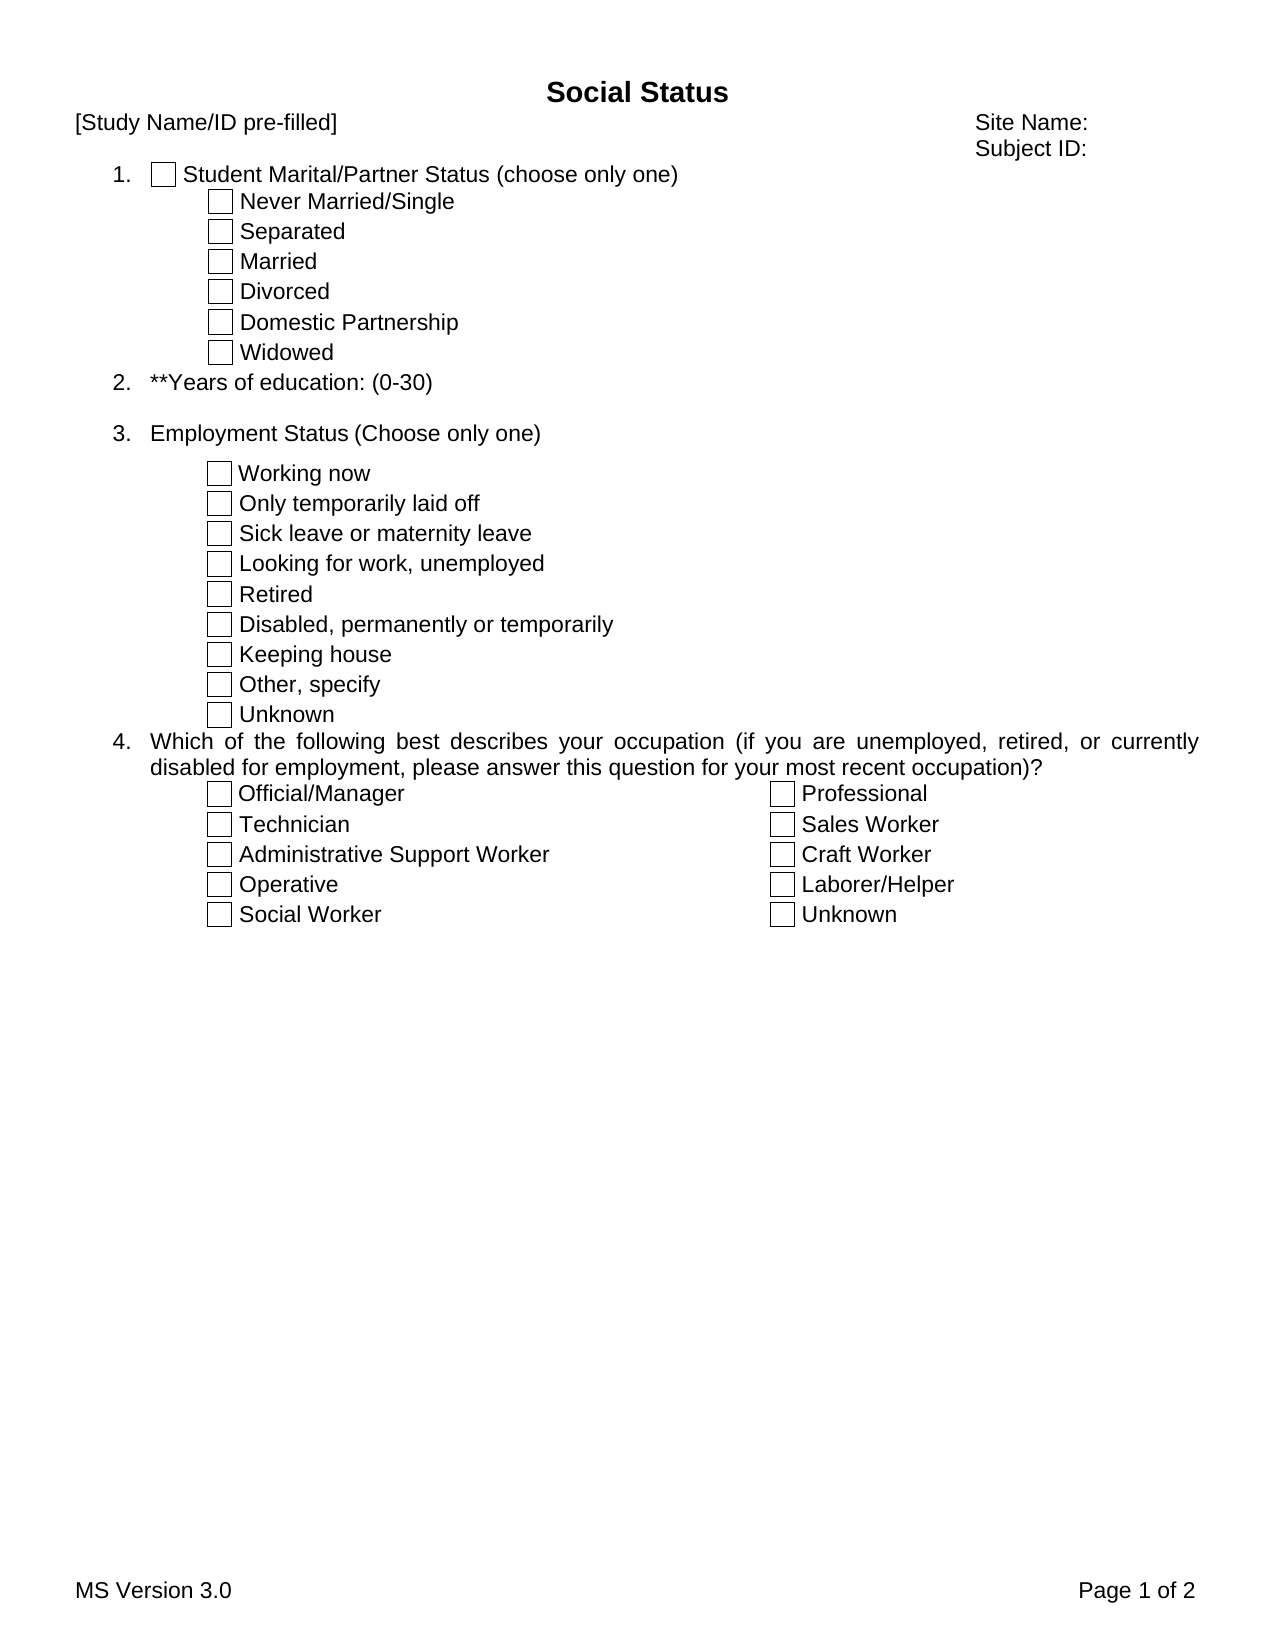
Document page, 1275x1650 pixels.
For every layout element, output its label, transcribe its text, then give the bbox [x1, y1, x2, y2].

text Unknown [769, 901, 1200, 928]
text Disabled, permanently or temporarily [206, 611, 1200, 637]
text Never Married/Single [207, 188, 1200, 214]
text Divorced [207, 278, 1200, 304]
text Domestic Partnership [207, 308, 1200, 335]
list Employment Status (Choose only one) [112, 420, 1200, 447]
text Craft Worker [769, 841, 1200, 867]
list Which of the following best describes your occupation (if you are unemployed, retired, or currently disabled for employment, please answer this question for your most recent occupation)? [112, 728, 1200, 780]
text Other, specify [206, 671, 1200, 697]
text Retired [232, 581, 1200, 607]
list Student Marital/Partner Status (choose only one) [112, 161, 1200, 188]
text Official/Manager [206, 780, 637, 807]
text Social Worker [206, 901, 637, 928]
text Separated [207, 218, 1200, 244]
text Retired [208, 582, 231, 606]
text Laborer/Helper [769, 871, 1200, 897]
text Professional [769, 780, 1200, 807]
text Married [207, 248, 1200, 274]
text Only temporarily laid off [206, 490, 1200, 516]
text Sales Worker [769, 811, 1200, 837]
text Widowed [207, 339, 1200, 365]
text Working now [206, 460, 1200, 486]
text Keeping house [206, 641, 1200, 667]
text Administrative Support Worker [206, 841, 637, 867]
text Unknown [206, 701, 1200, 728]
text Technician [206, 811, 637, 837]
text Looking for work, unemployed [206, 550, 1200, 577]
list **Years of education: (0-30) [112, 369, 1200, 395]
text Sick leave or maternity leave [206, 520, 1200, 546]
text Operative [206, 871, 637, 897]
